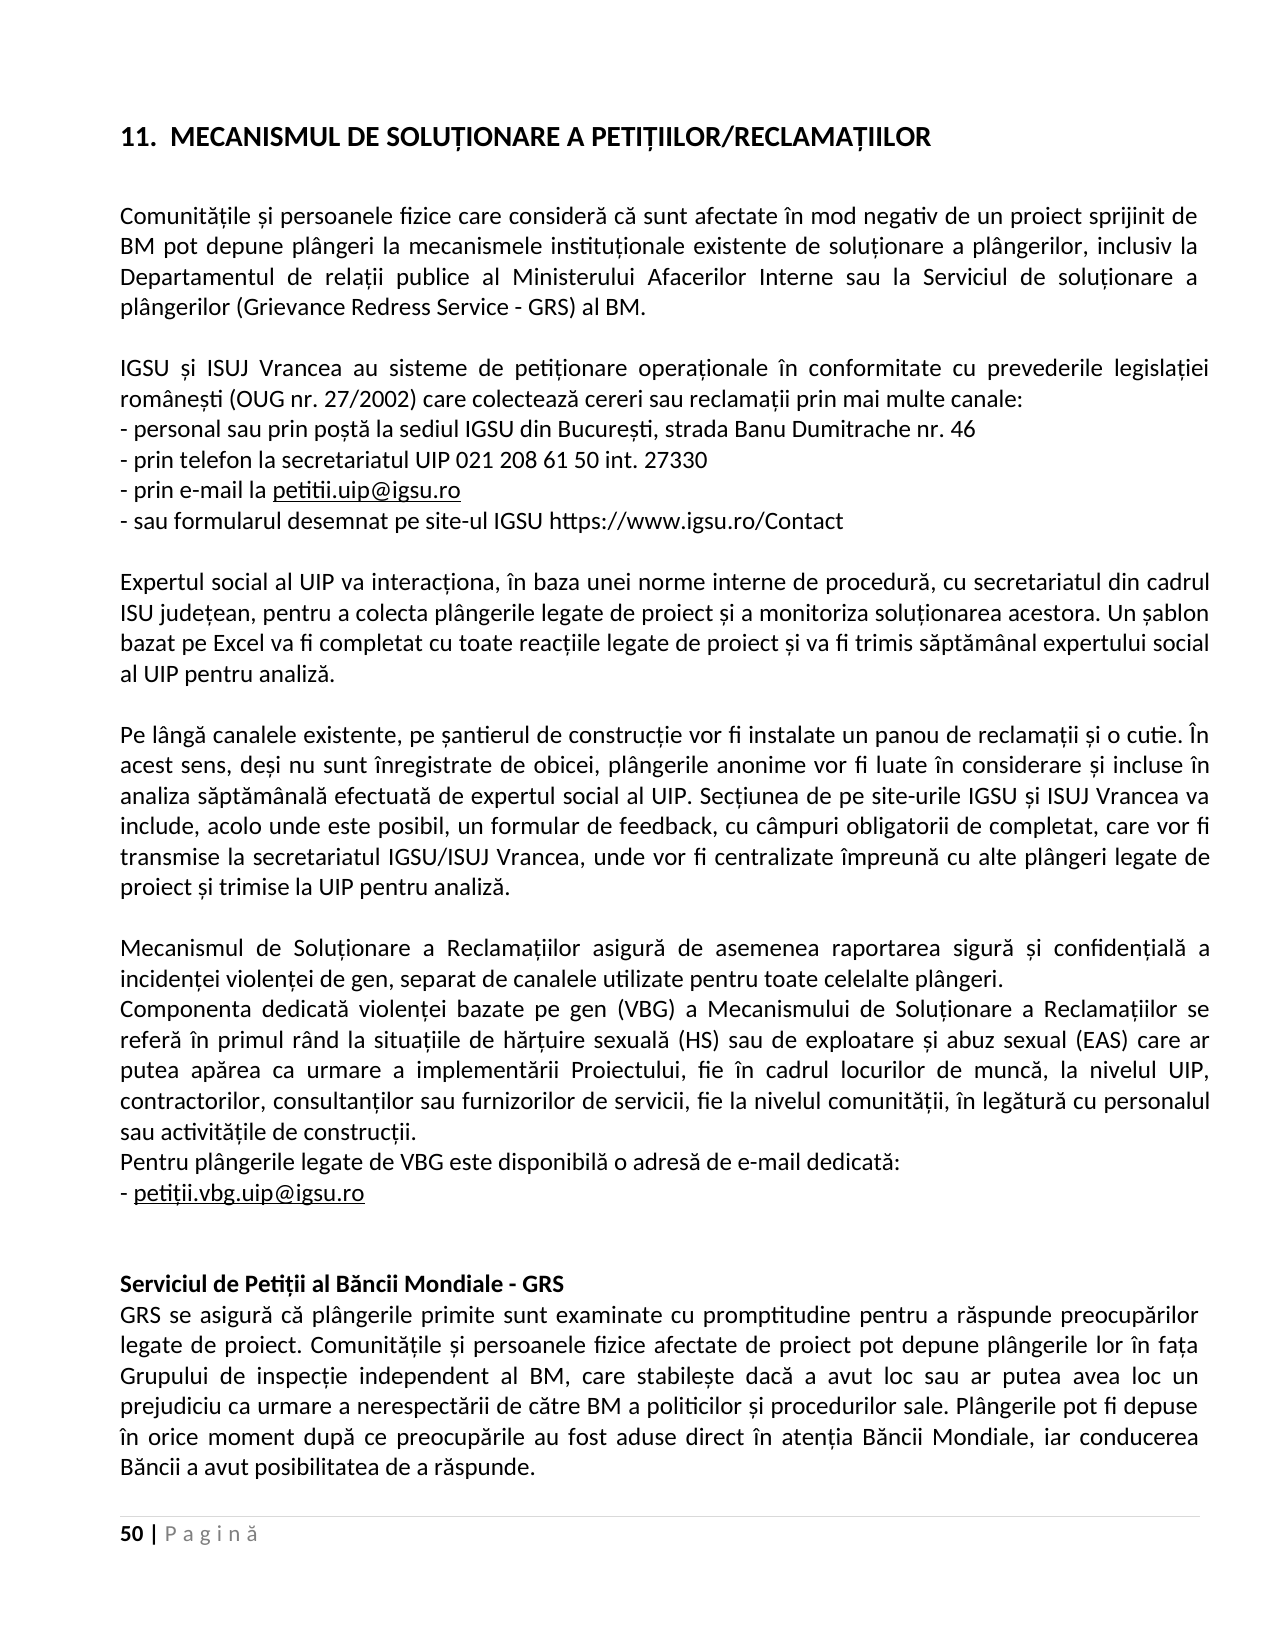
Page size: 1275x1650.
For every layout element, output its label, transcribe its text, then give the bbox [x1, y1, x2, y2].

text Componenta dedicată violenței bazate pe gen (VBG) a Mecanismului de Soluționare a Reclamațiilor se referă în primul rând la situațiile de hărțuire sexuală (HS) sau de exploatare și abuz sexual (EAS) care ar putea apărea ca urmare a implementării Proiectului, fie în cadrul locurilor de muncă, la nivelul UIP, contractorilor, consultanților sau furnizorilor de servicii, fie la nivelul comunității, în legătură cu personalul sau activitățile de construcții. [120, 993, 1212, 1146]
text - petiții.vbg.uip@igsu.ro [120, 1177, 1212, 1207]
text - sau formularul desemnat pe site-ul IGSU https://www.igsu.ro/Contact [120, 505, 1212, 536]
text Mecanismul de Soluționare a Reclamațiilor asigură de asemenea raportarea sigură și confidențială a incidenței violenței de gen, separat de canalele utilizate pentru toate celelalte plângeri. [120, 932, 1212, 993]
text Pe lângă canalele existente, pe șantierul de construcție vor fi instalate un panou de reclamații și o cutie. În acest sens, deși nu sunt înregistrate de obicei, plângerile anonime vor fi luate în considerare și incluse în analiza săptămânală efectuată de expertul social al UIP. Secțiunea de pe site-urile IGSU și ISUJ Vrancea va include, acolo unde este posibil, un formular de feedback, cu câmpuri obligatorii de completat, care vor fi transmise la secretariatul IGSU/ISUJ Vrancea, unde vor fi centralizate împreună cu alte plângeri legate de proiect și trimise la UIP pentru analiză. [120, 719, 1212, 902]
list MECANISMUL DE SOLUȚIONARE A PETIȚIILOR/RECLAMAȚIILOR [120, 118, 1200, 154]
text Expertul social al UIP va interacționa, în baza unei norme interne de procedură, cu secretariatul din cadrul ISU județean, pentru a colecta plângerile legate de proiect și a monitoriza soluționarea acestora. Un șablon bazat pe Excel va fi completat cu toate reacțiile legate de proiect și va fi trimis săptămânal expertului social al UIP pentru analiză. [120, 566, 1212, 688]
text - prin telefon la secretariatul UIP 021 208 61 50 int. 27330 [120, 444, 1212, 475]
text GRS se asigură că plângerile primite sunt examinate cu promptitudine pentru a răspunde preocupărilor legate de proiect. Comunitățile și persoanele fizice afectate de proiect pot depune plângerile lor în fața Grupului de inspecție independent al BM, care stabilește dacă a avut loc sau ar putea avea loc un prejudiciu ca urmare a nerespectării de către BM a politicilor și procedurilor sale. Plângerile pot fi depuse în orice moment după ce preocupările au fost aduse direct în atenția Băncii Mondiale, iar conducerea Băncii a avut posibilitatea de a răspunde. [120, 1299, 1200, 1482]
text Serviciul de Petiții al Băncii Mondiale - GRS [120, 1268, 1200, 1299]
text - prin e-mail la petitii.uip@igsu.ro [120, 475, 1212, 505]
text - personal sau prin poștă la sediul IGSU din București, strada Banu Dumitrache nr. 46 [120, 414, 1212, 444]
text IGSU și ISUJ Vrancea au sisteme de petiționare operaționale în conformitate cu prevederile legislației românești (OUG nr. 27/2002) care colectează cereri sau reclamații prin mai multe canale: [120, 353, 1212, 414]
text Comunitățile și persoanele fizice care consideră că sunt afectate în mod negativ de un proiect sprijinit de BM pot depune plângeri la mecanismele instituționale existente de soluționare a plângerilor, inclusiv la Departamentul de relații publice al Ministerului Afacerilor Interne sau la Serviciul de soluționare a plângerilor (Grievance Redress Service - GRS) al BM. [120, 200, 1200, 322]
text Pentru plângerile legate de VBG este disponibilă o adresă de e-mail dedicată: [120, 1146, 1212, 1177]
